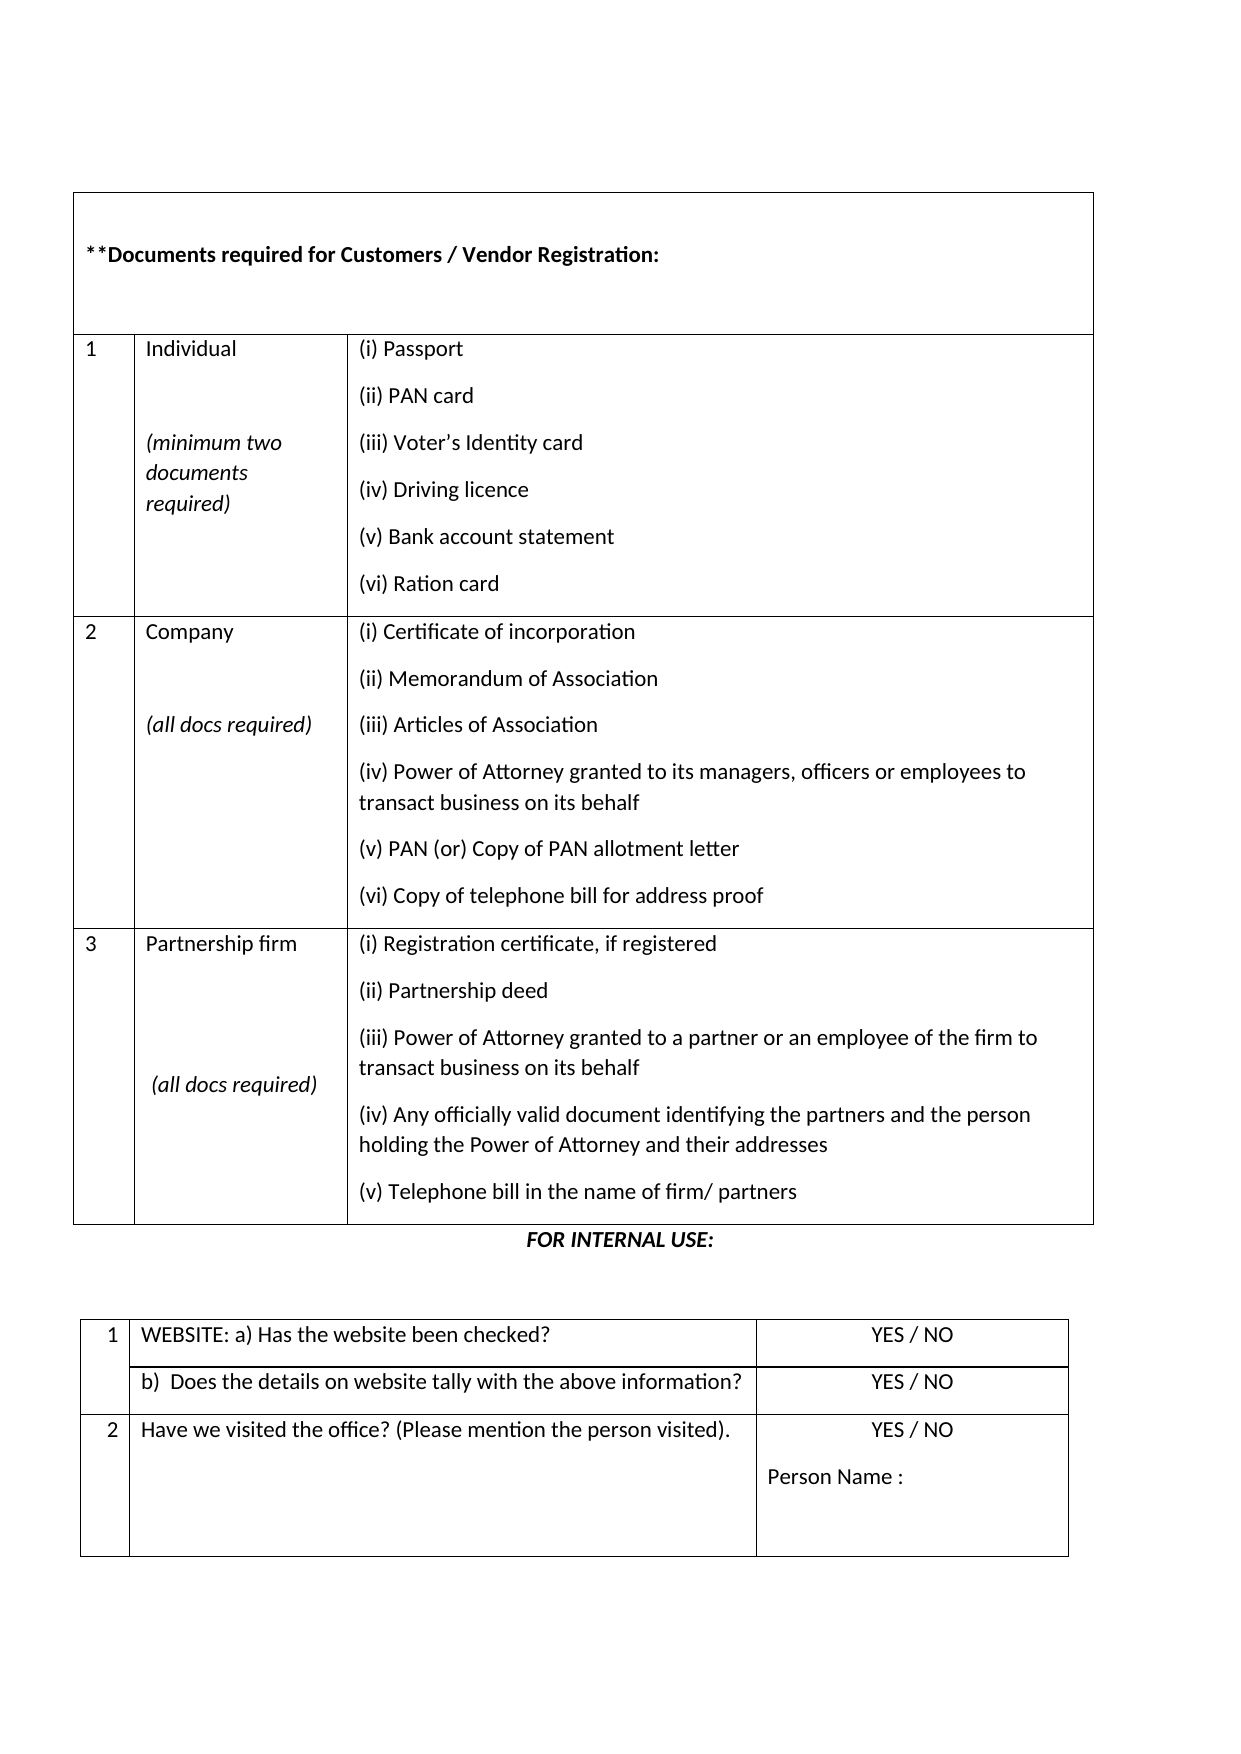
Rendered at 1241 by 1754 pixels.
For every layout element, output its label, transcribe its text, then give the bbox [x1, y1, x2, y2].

text FOR INTERNAL USE: [118, 1225, 1122, 1253]
table_cell Individual (minimum two documents required) [135, 335, 347, 616]
table_header YES / NO [757, 1320, 1068, 1366]
table_cell Have we visited the office? (Please mention the person visited). [130, 1415, 756, 1556]
table_cell 2 [74, 617, 134, 928]
table_cell Company (all docs required) [135, 617, 347, 928]
table_header **Documents required for Customers / Vendor Registration: [74, 193, 1093, 333]
table_header WEBSITE: a) Has the website been checked? [130, 1320, 756, 1366]
table_cell (i) Certificate of incorporation (ii) Memorandum of Association (iii) Articles of Association (iv) Power of Attorney granted to its managers, officers or employees to transact business on its behalf (v) PAN (or) Copy of PAN allotment letter (vi) Copy of telephone bill for address proof [348, 617, 1093, 928]
table_cell YES / NO Person Name : [757, 1415, 1068, 1556]
table_cell (i) Registration certificate, if registered (ii) Partnership deed (iii) Power of Attorney granted to a partner or an employee of the firm to transact business on its behalf (iv) Any officially valid document identifying the partners and the person holding the Power of Attorney and their addresses (v) Telephone bill in the name of firm/ partners [348, 929, 1093, 1224]
table_header 1 [81, 1320, 129, 1414]
table_cell b) Does the details on website tally with the above information? [130, 1368, 756, 1414]
table_cell YES / NO [757, 1368, 1068, 1414]
table_cell 1 [74, 335, 134, 616]
table_cell 3 [74, 929, 134, 1224]
table_cell Partnership firm (all docs required) [135, 929, 347, 1224]
table_cell 2 [81, 1415, 129, 1556]
table_cell (i) Passport (ii) PAN card (iii) Voter’s Identity card (iv) Driving licence (v) Bank account statement (vi) Ration card [348, 335, 1093, 616]
